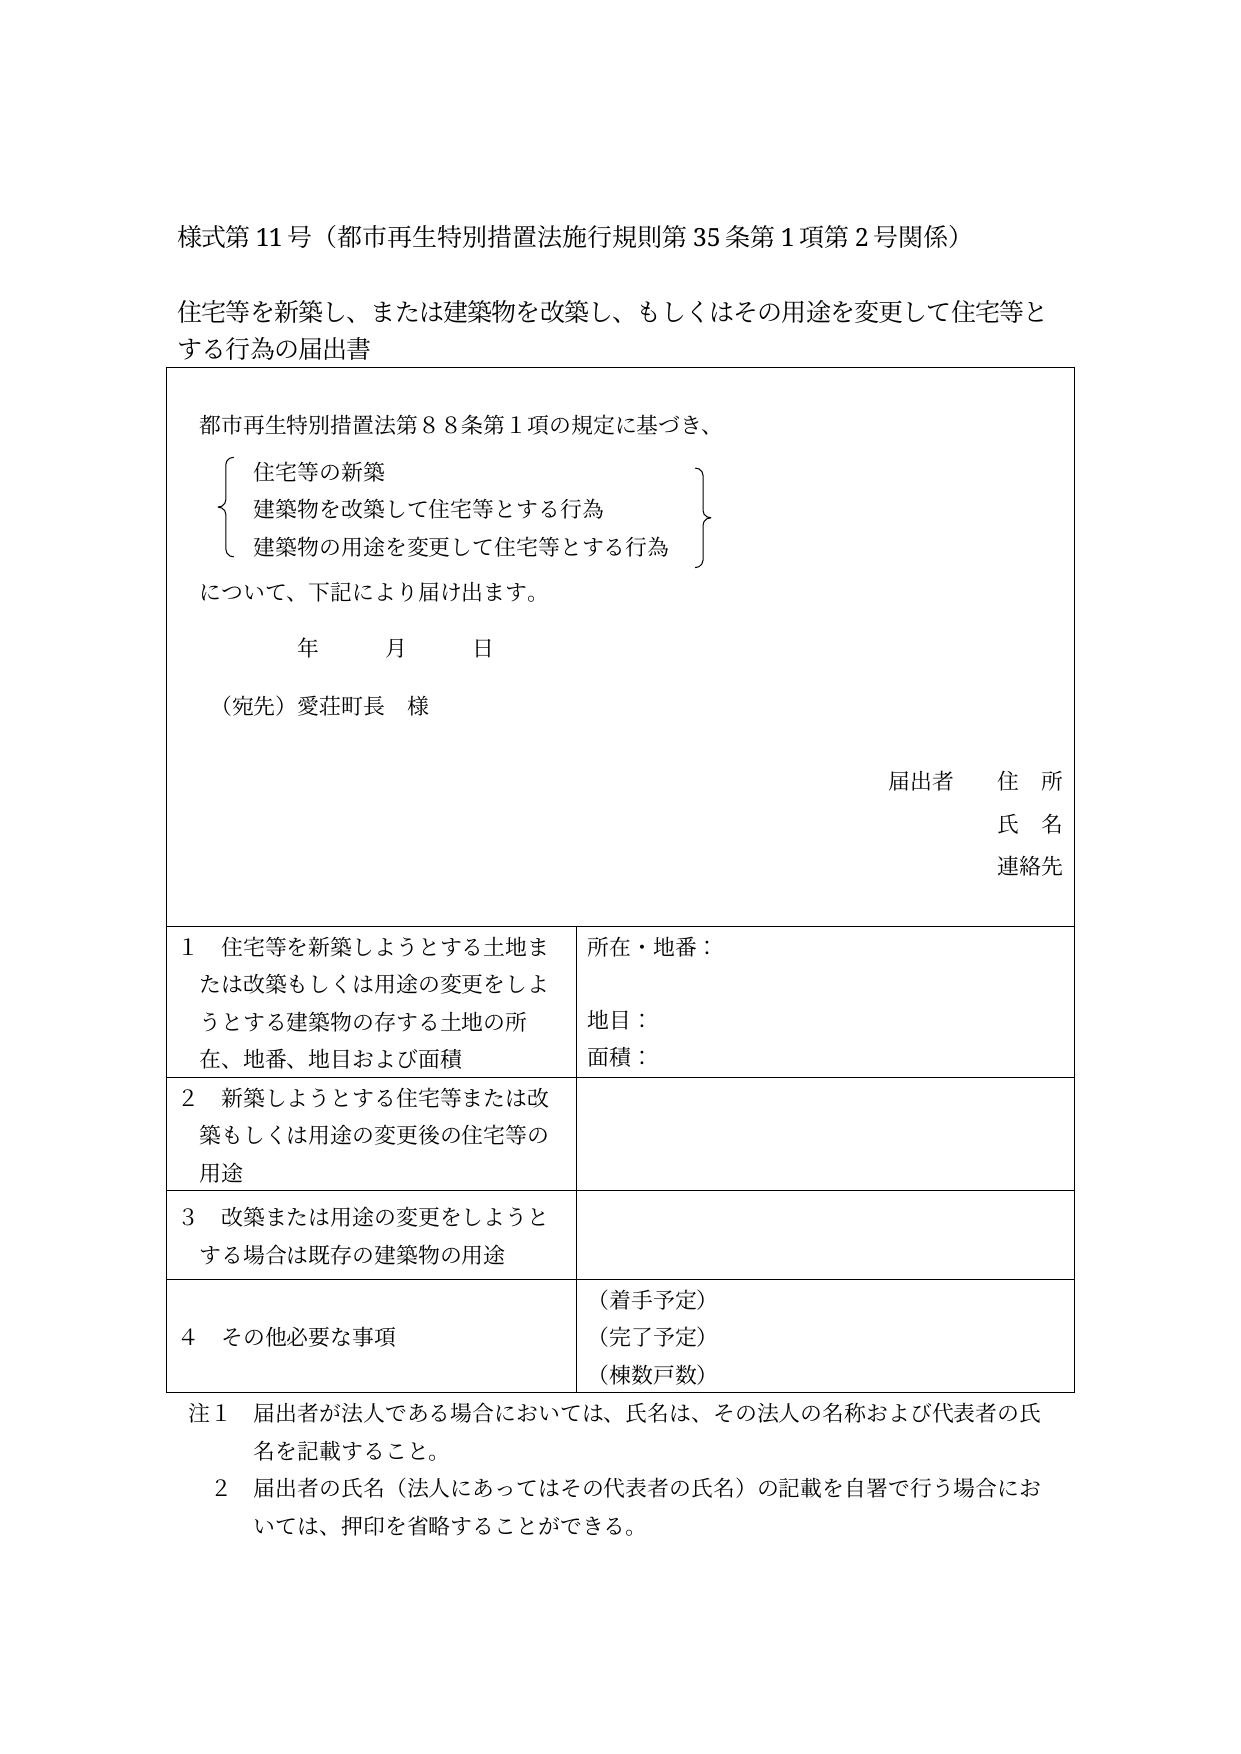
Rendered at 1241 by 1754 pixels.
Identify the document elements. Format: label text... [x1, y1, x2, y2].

table_cell [577, 1191, 1074, 1279]
text 住宅等を新築し、または建築物を改築し、もしくはその用途を変更して住宅等とする行為の届出書 [177, 292, 1063, 367]
table_cell （着手予定） （完了予定） （棟数戸数） [577, 1280, 1074, 1392]
table_cell ４ その他必要な事項 [167, 1280, 576, 1392]
table_cell １ 住宅等を新築しようとする土地または改築もしくは用途の変更をしようとする建築物の存する土地の所在、地番、地目および面積 [167, 927, 576, 1077]
table_cell ３ 改築または用途の変更をしようとする場合は既存の建築物の用途 [167, 1191, 576, 1279]
text 様式第11号（都市再生特別措置法施行規則第35条第1項第2号関係） [177, 217, 1063, 254]
table_header 都市再生特別措置法第８８条第１項の規定に基づき、 住宅等の新築 建築物を改築して住宅等とする行為 建築物の用途を変更して住宅等とする行為 について、下記により届け出ます。 年 月 日 （宛先）愛荘町長 様 届出者 住 所 氏 名 連絡先 [167, 368, 1074, 926]
table_cell [577, 1078, 1074, 1190]
text 注１ 届出者が法人である場合においては、氏名は、その法人の名称および代表者の氏名を記載すること。 [188, 1393, 1063, 1468]
text ２ 届出者の氏名（法人にあってはその代表者の氏名）の記載を自署で行う場合においては、押印を省略することができる。 [188, 1468, 1063, 1543]
table_cell ２ 新築しようとする住宅等または改築もしくは用途の変更後の住宅等の用途 [167, 1078, 576, 1190]
table_cell 所在・地番： 地目： 面積： [577, 927, 1074, 1077]
